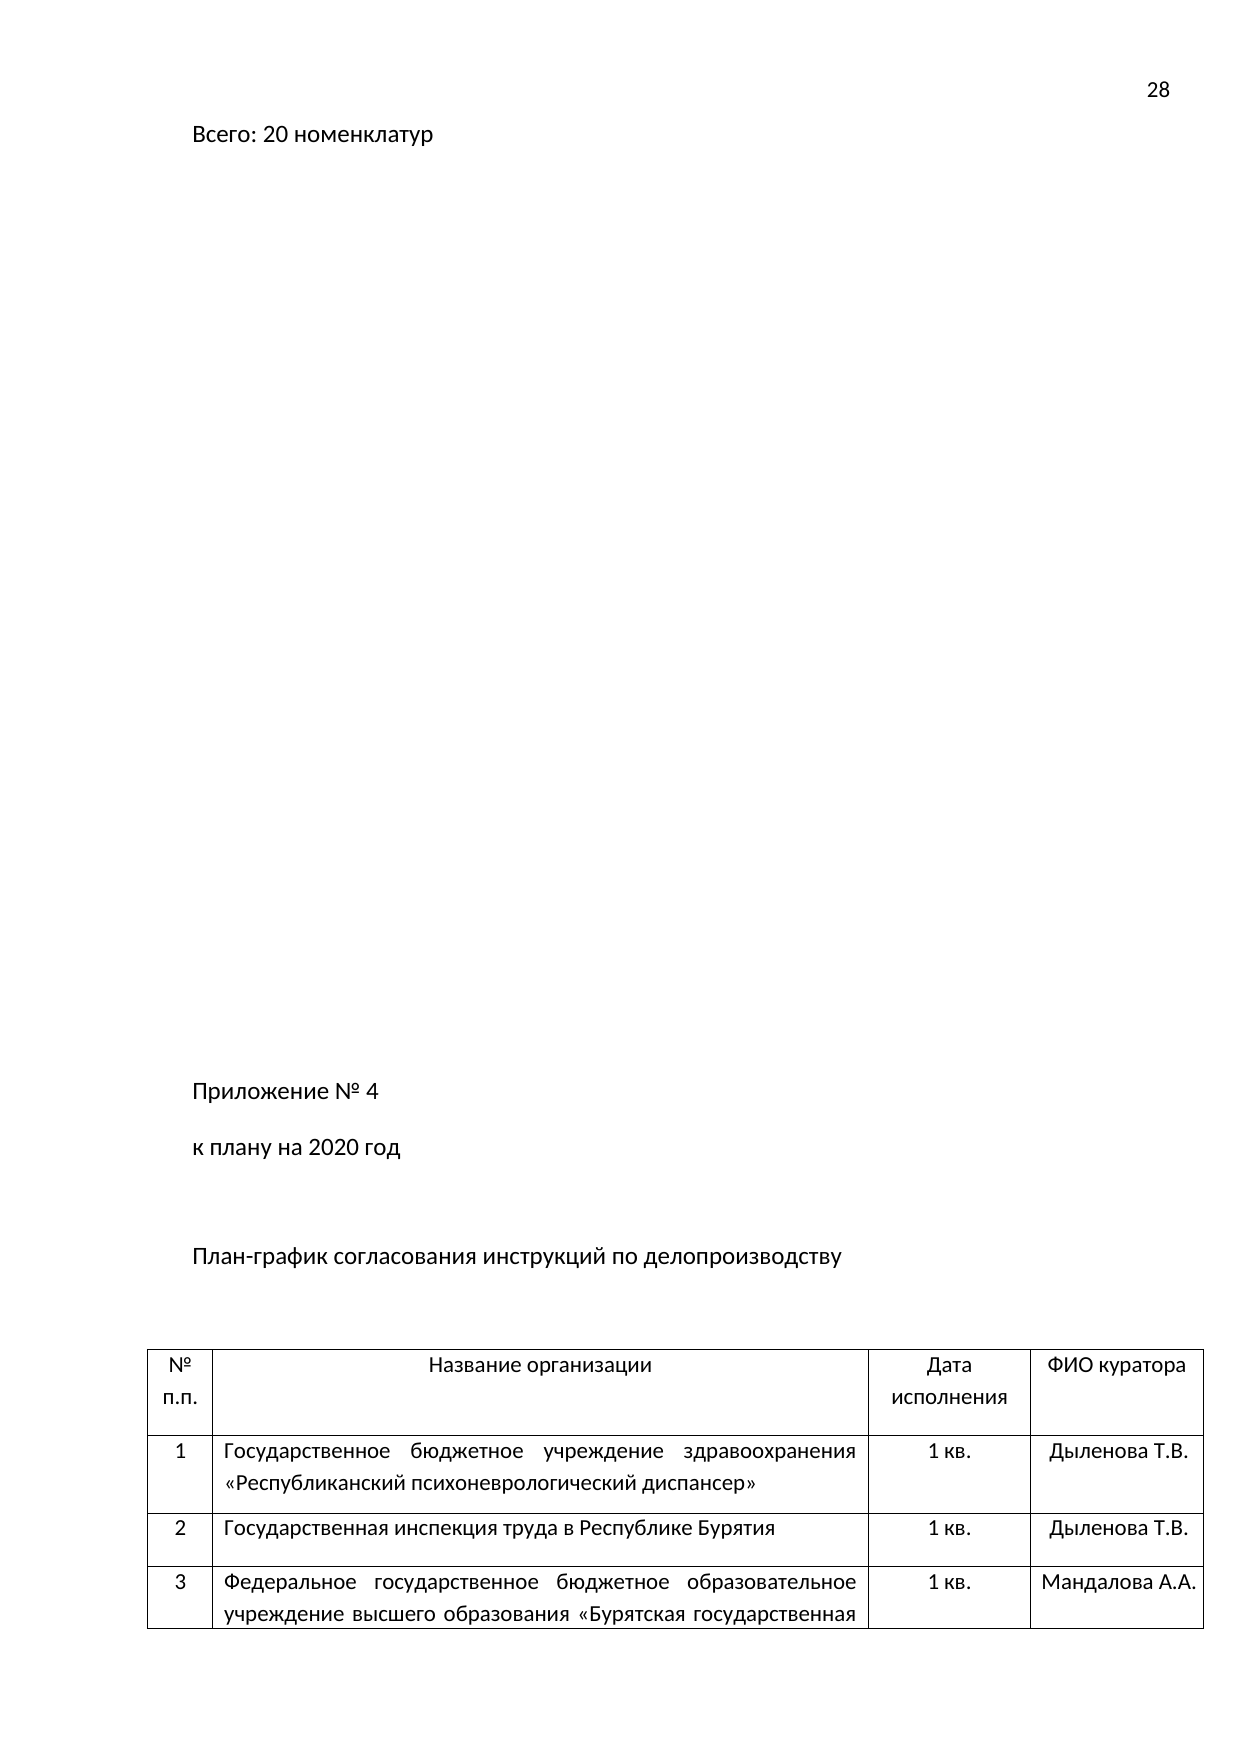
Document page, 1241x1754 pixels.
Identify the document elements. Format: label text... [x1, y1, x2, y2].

table_cell 1 кв. [869, 1567, 1030, 1627]
table_cell 1 кв. [869, 1436, 1030, 1512]
table_header ФИО куратора [1031, 1350, 1203, 1435]
table_cell Мандалова А.А. [1031, 1567, 1203, 1627]
table_cell 3 [148, 1567, 212, 1627]
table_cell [213, 1567, 868, 1627]
table_cell Дыленова Т.В. [1031, 1436, 1203, 1512]
table_header № п.п. [148, 1350, 212, 1435]
table_header Дата исполнения [869, 1350, 1030, 1435]
table_cell Государственное бюджетное учреждение здравоохранения «Республиканский психоневрологический диспансер» [213, 1436, 868, 1512]
table_cell 1 кв. [869, 1514, 1030, 1566]
table_cell Государственная инспекция труда в Республике Бурятия [213, 1514, 868, 1566]
table_header Название организации [213, 1350, 868, 1435]
table_cell 2 [148, 1514, 212, 1566]
table_cell Дыленова Т.В. [1031, 1514, 1203, 1566]
table_cell 1 [148, 1436, 212, 1512]
